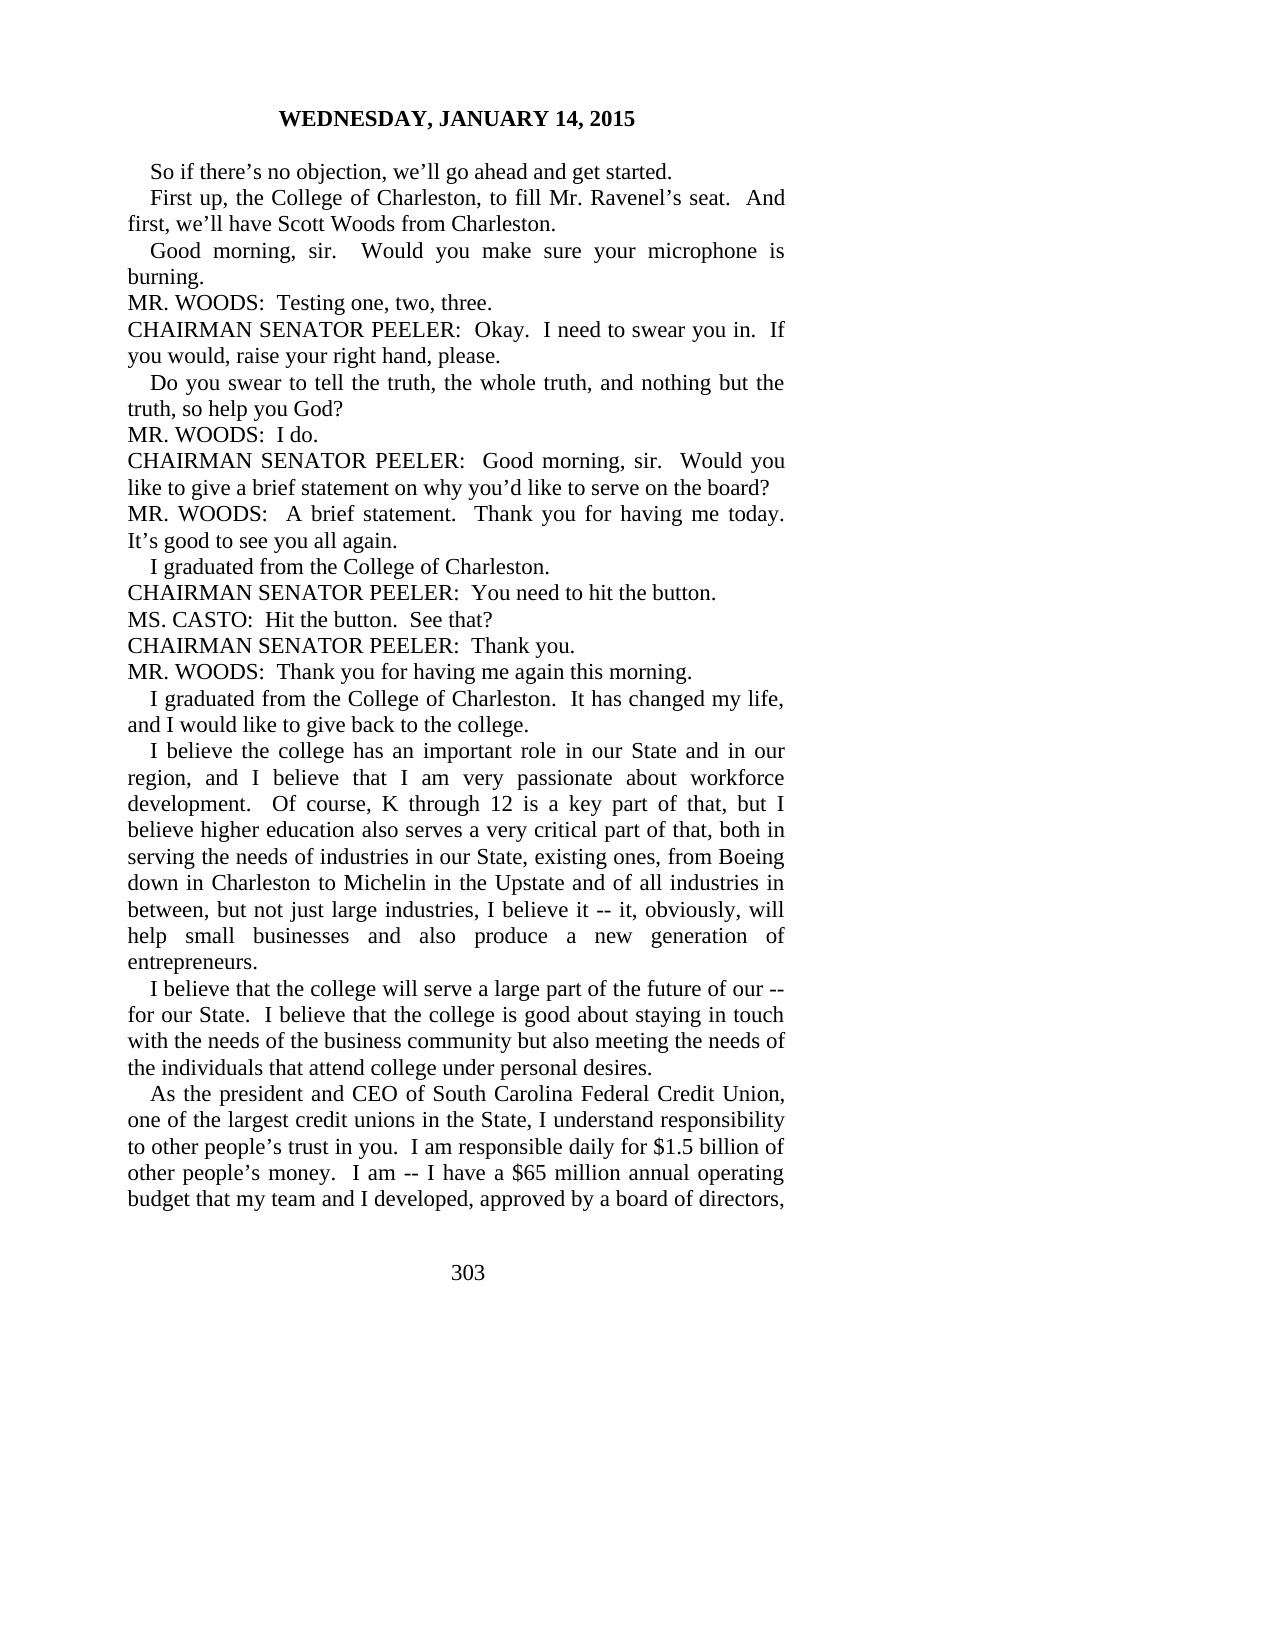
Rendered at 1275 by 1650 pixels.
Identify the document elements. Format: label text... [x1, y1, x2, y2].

text CHAIRMAN SENATOR PEELER: Okay. I need to swear you in. If you would, raise your right hand, please. [127, 316, 786, 368]
text MS. CASTO: Hit the button. See that? [127, 606, 786, 632]
text CHAIRMAN SENATOR PEELER: You need to hit the button. [127, 579, 786, 606]
text I believe the college has an important role in our State and in our region, and I believe that I am very passionate about workforce development. Of course, K through 12 is a key part of that, but I believe higher education also serves a very critical part of that, both in serving the needs of industries in our State, existing ones, from Boeing down in Charleston to Michelin in the Upstate and of all industries in between, but not just large industries, I believe it -- it, obviously, will help small businesses and also produce a new generation of entrepreneurs. [127, 737, 786, 975]
text MR. WOODS: A brief statement. Thank you for having me today. It’s good to see you all again. [127, 500, 786, 553]
text CHAIRMAN SENATOR PEELER: Thank you. [127, 632, 786, 658]
text I graduated from the College of Charleston. [127, 553, 786, 579]
text I graduated from the College of Charleston. It has changed my life, and I would like to give back to the college. [127, 685, 786, 737]
text First up, the College of Charleston, to fill Mr. Ravenel’s seat. And first, we’ll have Scott Woods from Charleston. [127, 184, 786, 237]
text So if there’s no objection, we’ll go ahead and get started. [127, 158, 786, 184]
text MR. WOODS: Thank you for having me again this morning. [127, 658, 786, 685]
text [127, 1080, 786, 1212]
text MR. WOODS: Testing one, two, three. [127, 289, 786, 316]
text Good morning, sir. Would you make sure your microphone is burning. [127, 237, 786, 289]
text CHAIRMAN SENATOR PEELER: Good morning, sir. Would you like to give a brief statement on why you’d like to serve on the board? [127, 448, 786, 500]
text Do you swear to tell the truth, the whole truth, and nothing but the truth, so help you God? [127, 368, 786, 421]
text MR. WOODS: I do. [127, 421, 786, 448]
text I believe that the college will serve a large part of the future of our -- for our State. I believe that the college is good about staying in touch with the needs of the business community but also meeting the needs of the individuals that attend college under personal desires. [127, 975, 786, 1080]
